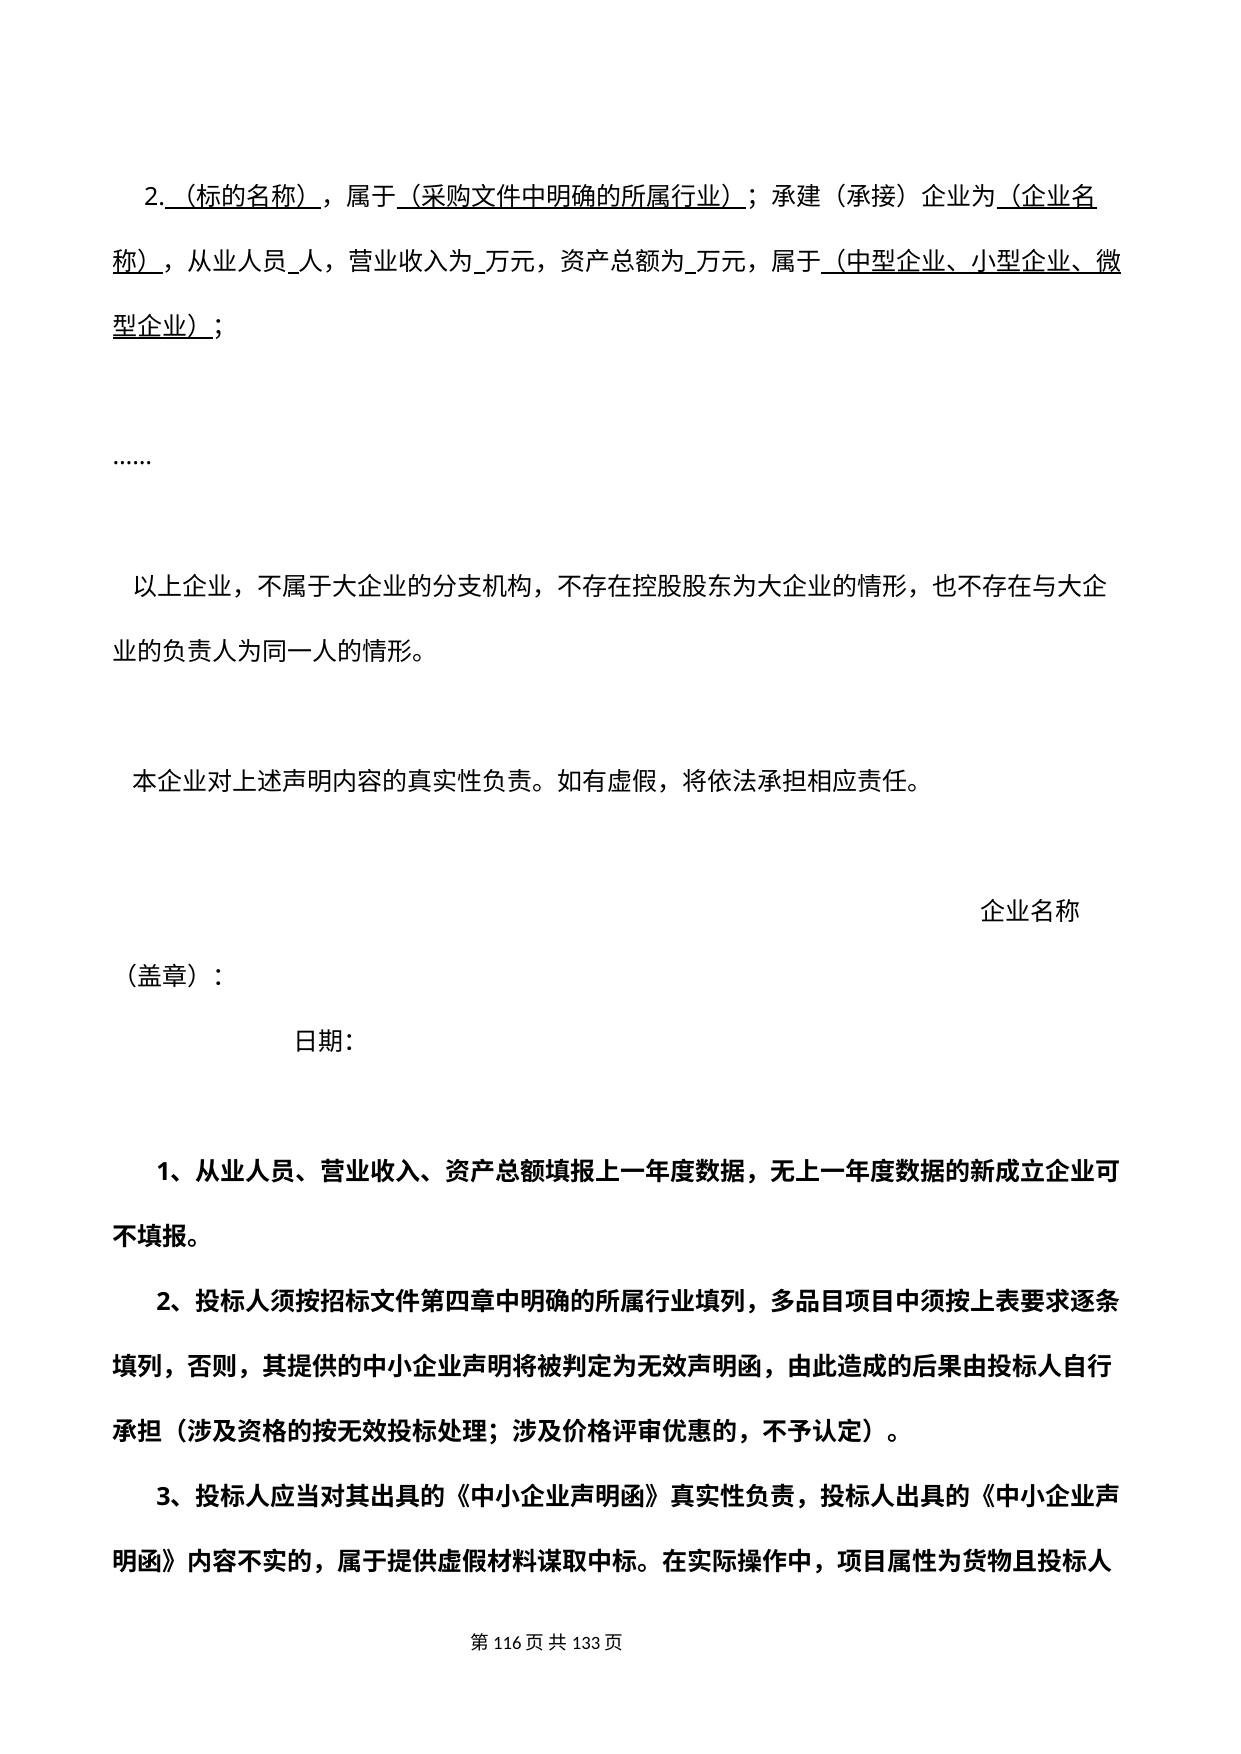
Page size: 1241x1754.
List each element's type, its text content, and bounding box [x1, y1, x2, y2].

text 2. （标的名称），属于（采购文件中明确的所属行业）；承建（承接）企业为（企业名称），从业人员 人，营业收入为 万元，资产总额为 万元，属于（中型企业、小型企业、微型企业）； [112, 162, 1128, 357]
text 本企业对上述声明内容的真实性负责。如有虚假，将依法承担相应责任。 [112, 747, 1128, 812]
text …… [112, 422, 1128, 487]
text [112, 1462, 1128, 1592]
text 企业名称（盖章）： [112, 877, 1128, 1007]
text 2、投标人须按招标文件第四章中明确的所属行业填列，多品目项目中须按上表要求逐条填列，否则，其提供的中小企业声明将被判定为无效声明函，由此造成的后果由投标人自行承担（涉及资格的按无效投标处理；涉及价格评审优惠的，不予认定）。 [112, 1267, 1128, 1462]
text 1、从业人员、营业收入、资产总额填报上一年度数据，无上一年度数据的新成立企业可不填报。 [112, 1137, 1128, 1267]
text 以上企业，不属于大企业的分支机构，不存在控股股东为大企业的情形，也不存在与大企业的负责人为同一人的情形。 [112, 552, 1128, 682]
text 日期： [112, 1007, 1128, 1072]
